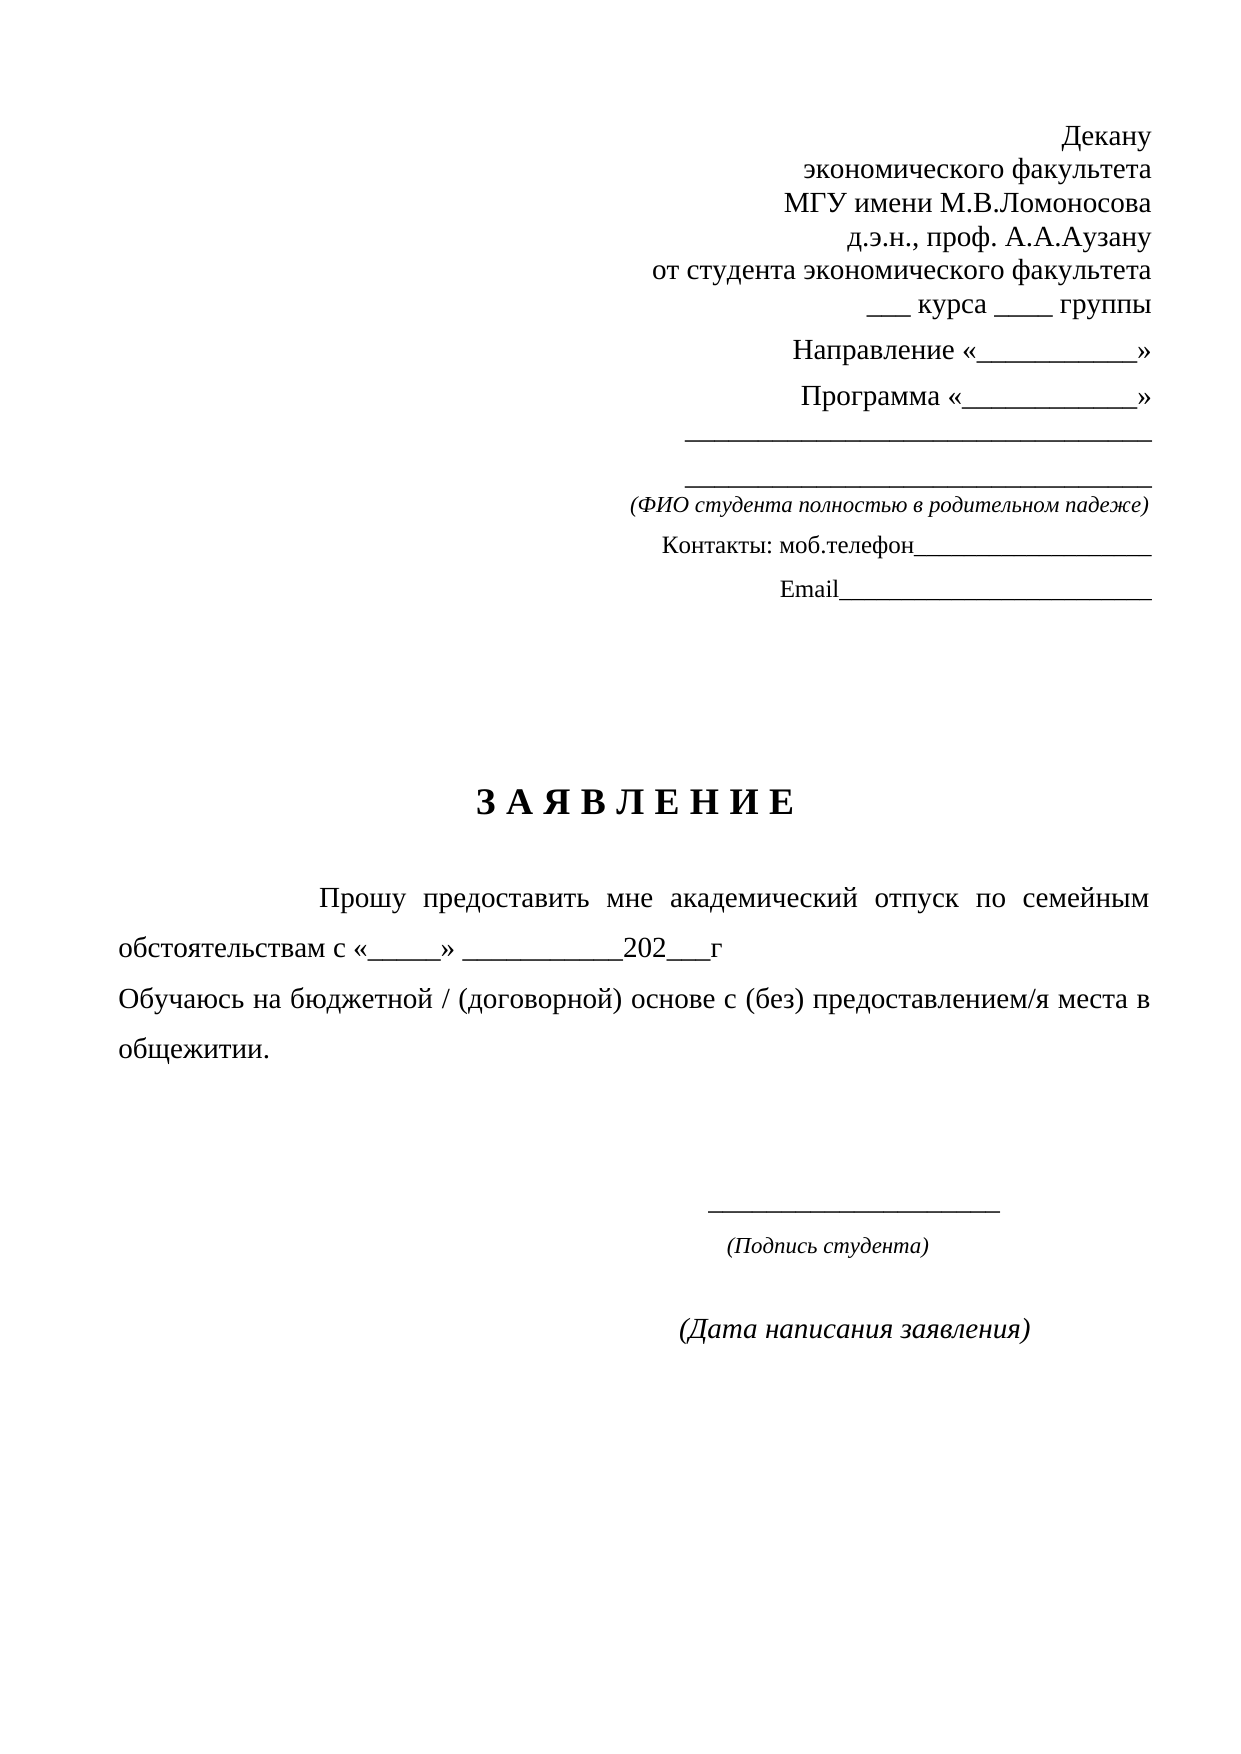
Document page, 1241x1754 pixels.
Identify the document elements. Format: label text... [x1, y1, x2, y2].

text от студента экономического факультета [532, 252, 1152, 286]
text д.э.н., проф. А.А.Аузану [532, 219, 1152, 252]
text Контакты: моб.телефон___________________ [532, 531, 1152, 559]
text ________________________________ [532, 457, 1152, 491]
text Направление «___________» [532, 332, 1152, 365]
text Прошу предоставить мне академический отпуск по семейным обстоятельствам с «_____» ___________202___г [118, 880, 1152, 964]
text Обучаюсь на бюджетной / (договорной) основе с (без) предоставлением/я места в общежитии. [118, 981, 1152, 1065]
text Программа «____________» [532, 378, 1152, 411]
text (Подпись студента) [118, 1232, 1152, 1259]
text ____________________ [118, 1182, 1152, 1216]
text ___ курса ____ группы [532, 286, 1152, 319]
text Декану [1003, 118, 1152, 152]
text экономического факультета МГУ имени М.В.Ломоносова [782, 152, 1152, 219]
text ________________________________ [532, 411, 1152, 445]
text Заявление [118, 780, 1152, 823]
text (ФИО студента полностью в родительном падеже) [532, 491, 1152, 517]
text Email_________________________ [532, 574, 1152, 602]
text (Дата написания заявления) [487, 1311, 1152, 1345]
